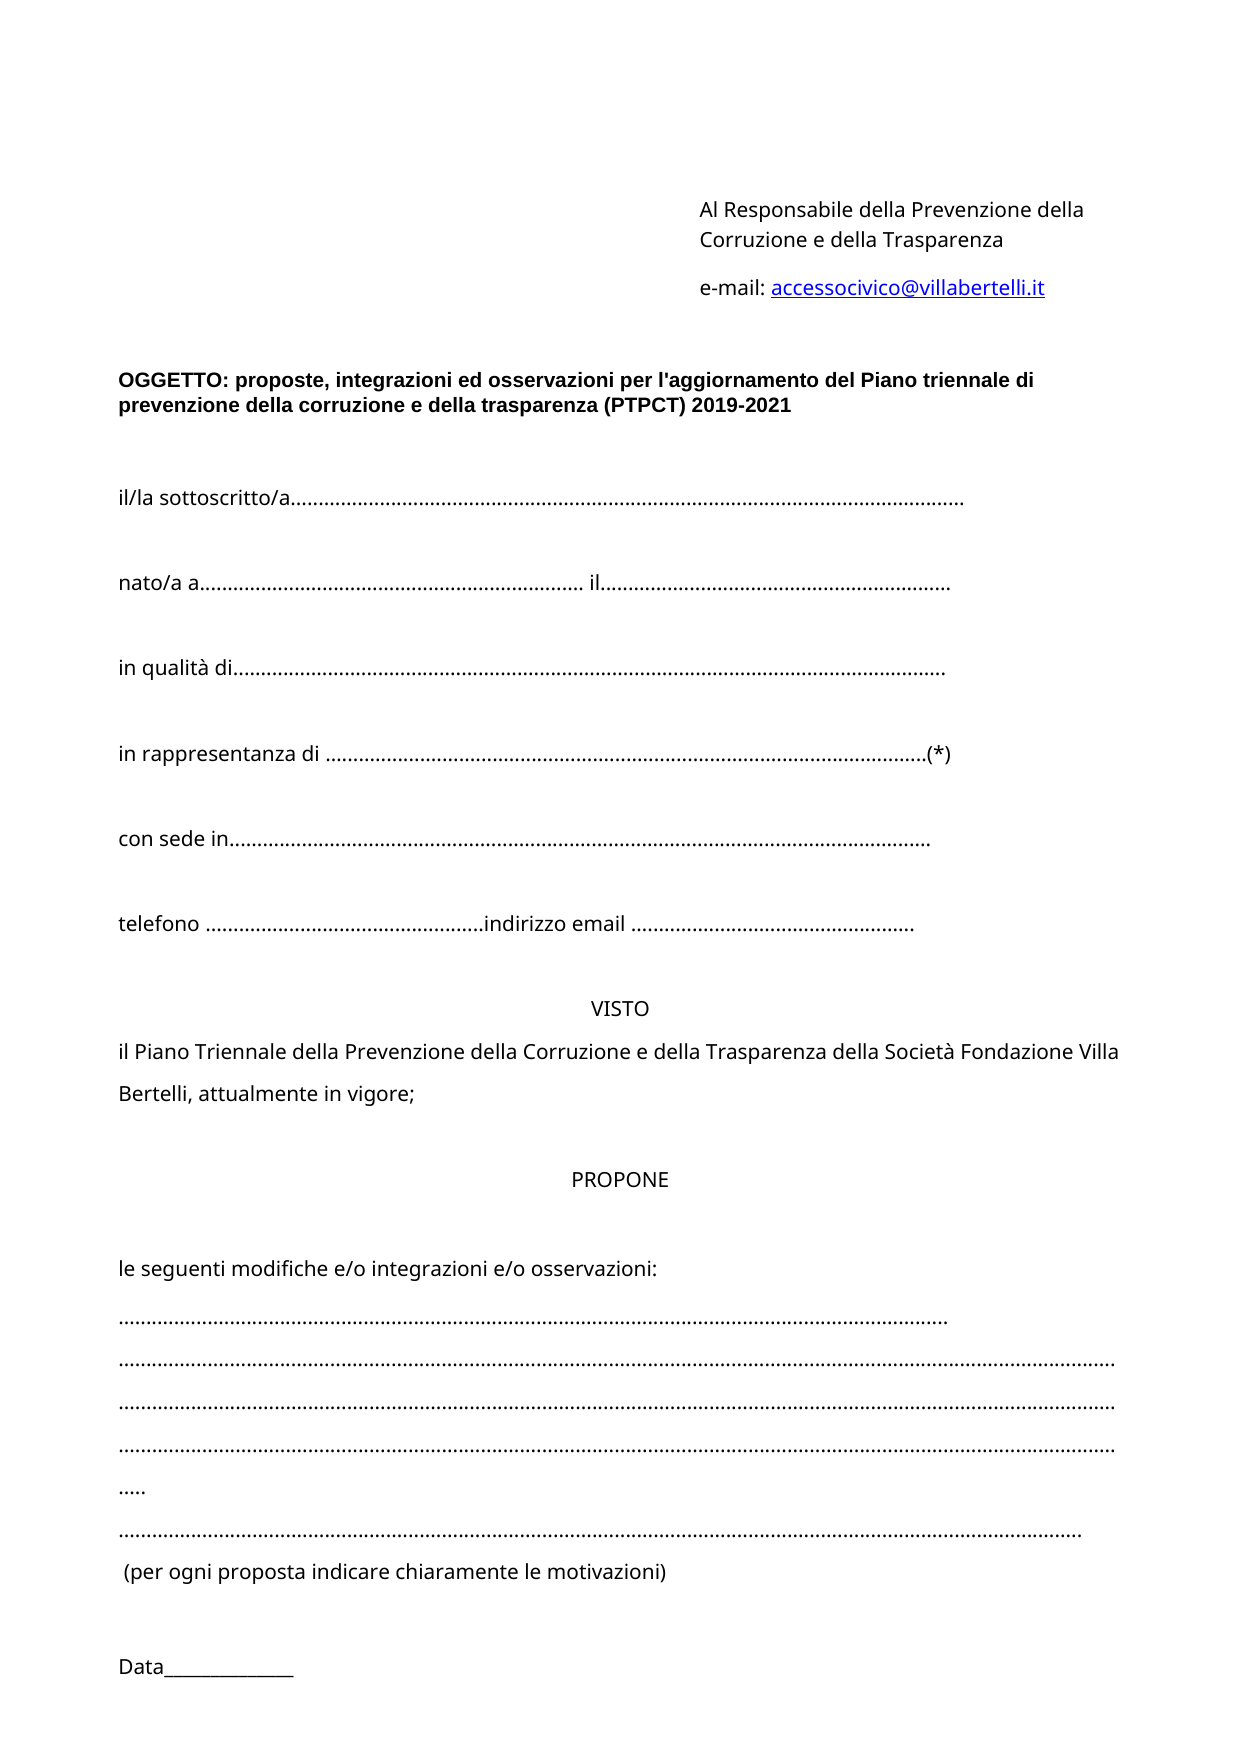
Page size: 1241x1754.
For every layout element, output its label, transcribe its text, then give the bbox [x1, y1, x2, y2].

text VISTO [118, 994, 1122, 1023]
text PROPONE [118, 1165, 1122, 1193]
text telefono ..................................................indirizzo email …................................................ [118, 909, 1122, 937]
text ............................................................................................................................................................................. [118, 1515, 1122, 1543]
text le seguenti modifiche e/o integrazioni e/o osservazioni: [118, 1254, 1122, 1283]
text Al Responsabile della Prevenzione della Corruzione e della Trasparenza [699, 195, 1122, 254]
text e-mail: accessocivico@villabertelli.it [699, 273, 1122, 301]
text con sede in.............................................................................................................................. [118, 824, 1122, 852]
text OGGETTO: proposte, integrazioni ed osservazioni per l'aggiornamento del Piano triennale di prevenzione della corruzione e della trasparenza (PTPCT) 2019-2021 [118, 367, 1122, 417]
text in qualità di................................................................................................................................ [118, 653, 1122, 682]
text nato/a a..................................................................... il............................................................... [118, 568, 1122, 597]
text il Piano Triennale della Prevenzione della Corruzione e della Trasparenza della Società Fondazione Villa Bertelli, attualmente in vigore; [118, 1037, 1122, 1108]
text il/la sottoscritto/a......................................................................................................................... [118, 483, 1122, 511]
text (per ogni proposta indicare chiaramente le motivazioni) [118, 1557, 1122, 1586]
text in rappresentanza di ….........................................................................................................(*) [118, 739, 1122, 767]
text …..................................................................................................................................................…........................................................................................................................................................................................................................................................................................................................................................................................................................................................................................................................................................... [118, 1302, 1122, 1501]
text Data______________ [118, 1652, 1122, 1681]
